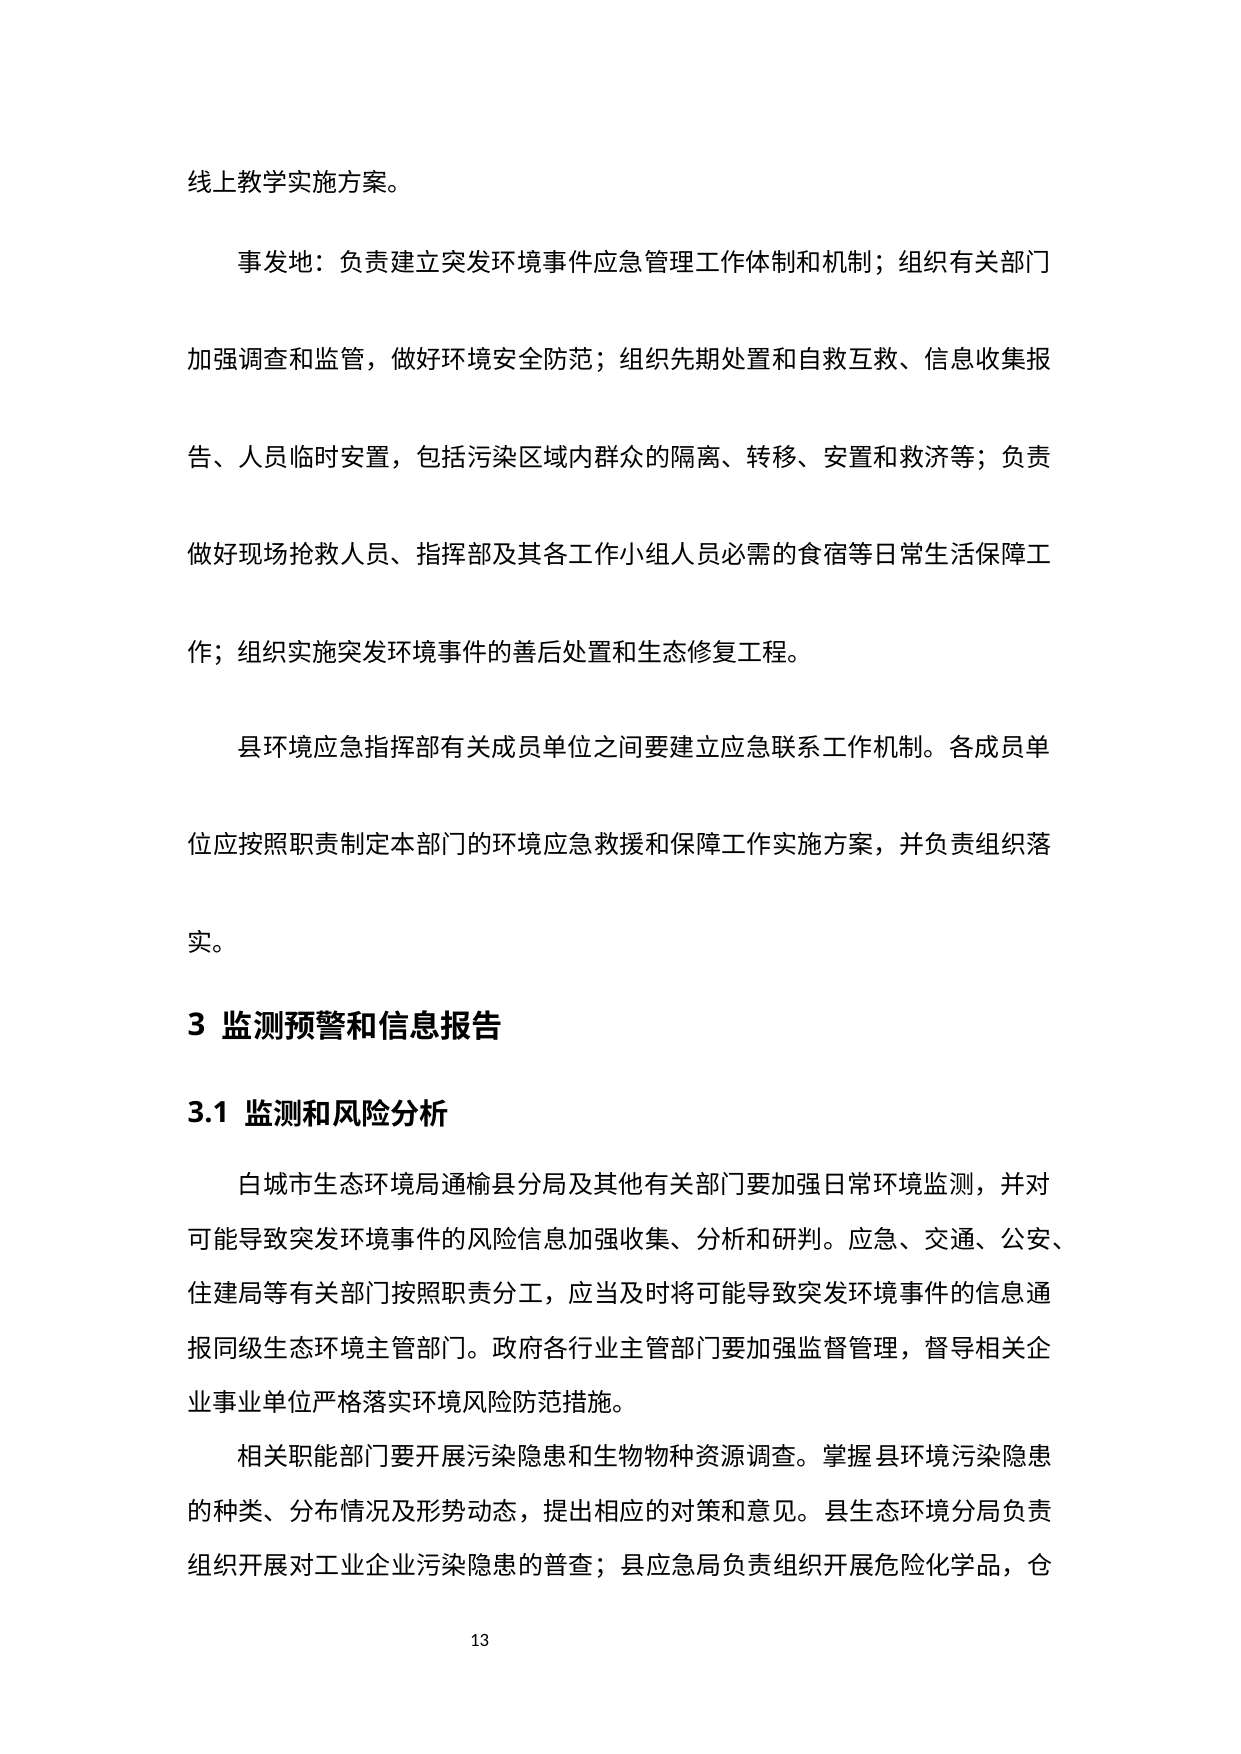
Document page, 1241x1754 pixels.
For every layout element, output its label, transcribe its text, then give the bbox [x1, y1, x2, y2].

text 事发地：负责建立突发环境事件应急管理工作体制和机制；组织有关部门加强调查和监管，做好环境安全防范；组织先期处置和自救互救、信息收集报告、人员临时安置，包括污染区域内群众的隔离、转移、安置和救济等；负责做好现场抢救人员、指挥部及其各工作小组人员必需的食宿等日常生活保障工作；组织实施突发环境事件的善后处置和生态修复工程。 [187, 228, 1053, 683]
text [187, 1437, 1053, 1582]
text 3.1 监测和风险分析 [187, 1079, 1053, 1144]
text 县环境应急指挥部有关成员单位之间要建立应急联系工作机制。各成员单位应按照职责制定本部门的环境应急救援和保障工作实施方案，并负责组织落实。 [187, 713, 1053, 973]
text 白城市生态环境局通榆县分局及其他有关部门要加强日常环境监测，并对可能导致突发环境事件的风险信息加强收集、分析和研判。应急、交通、公安、住建局等有关部门按照职责分工，应当及时将可能导致突发环境事件的信息通报同级生态环境主管部门。政府各行业主管部门要加强监督管理，督导相关企业事业单位严格落实环境风险防范措施。 [187, 1165, 1053, 1419]
text 3 监测预警和信息报告 [187, 991, 1053, 1056]
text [187, 162, 1053, 198]
